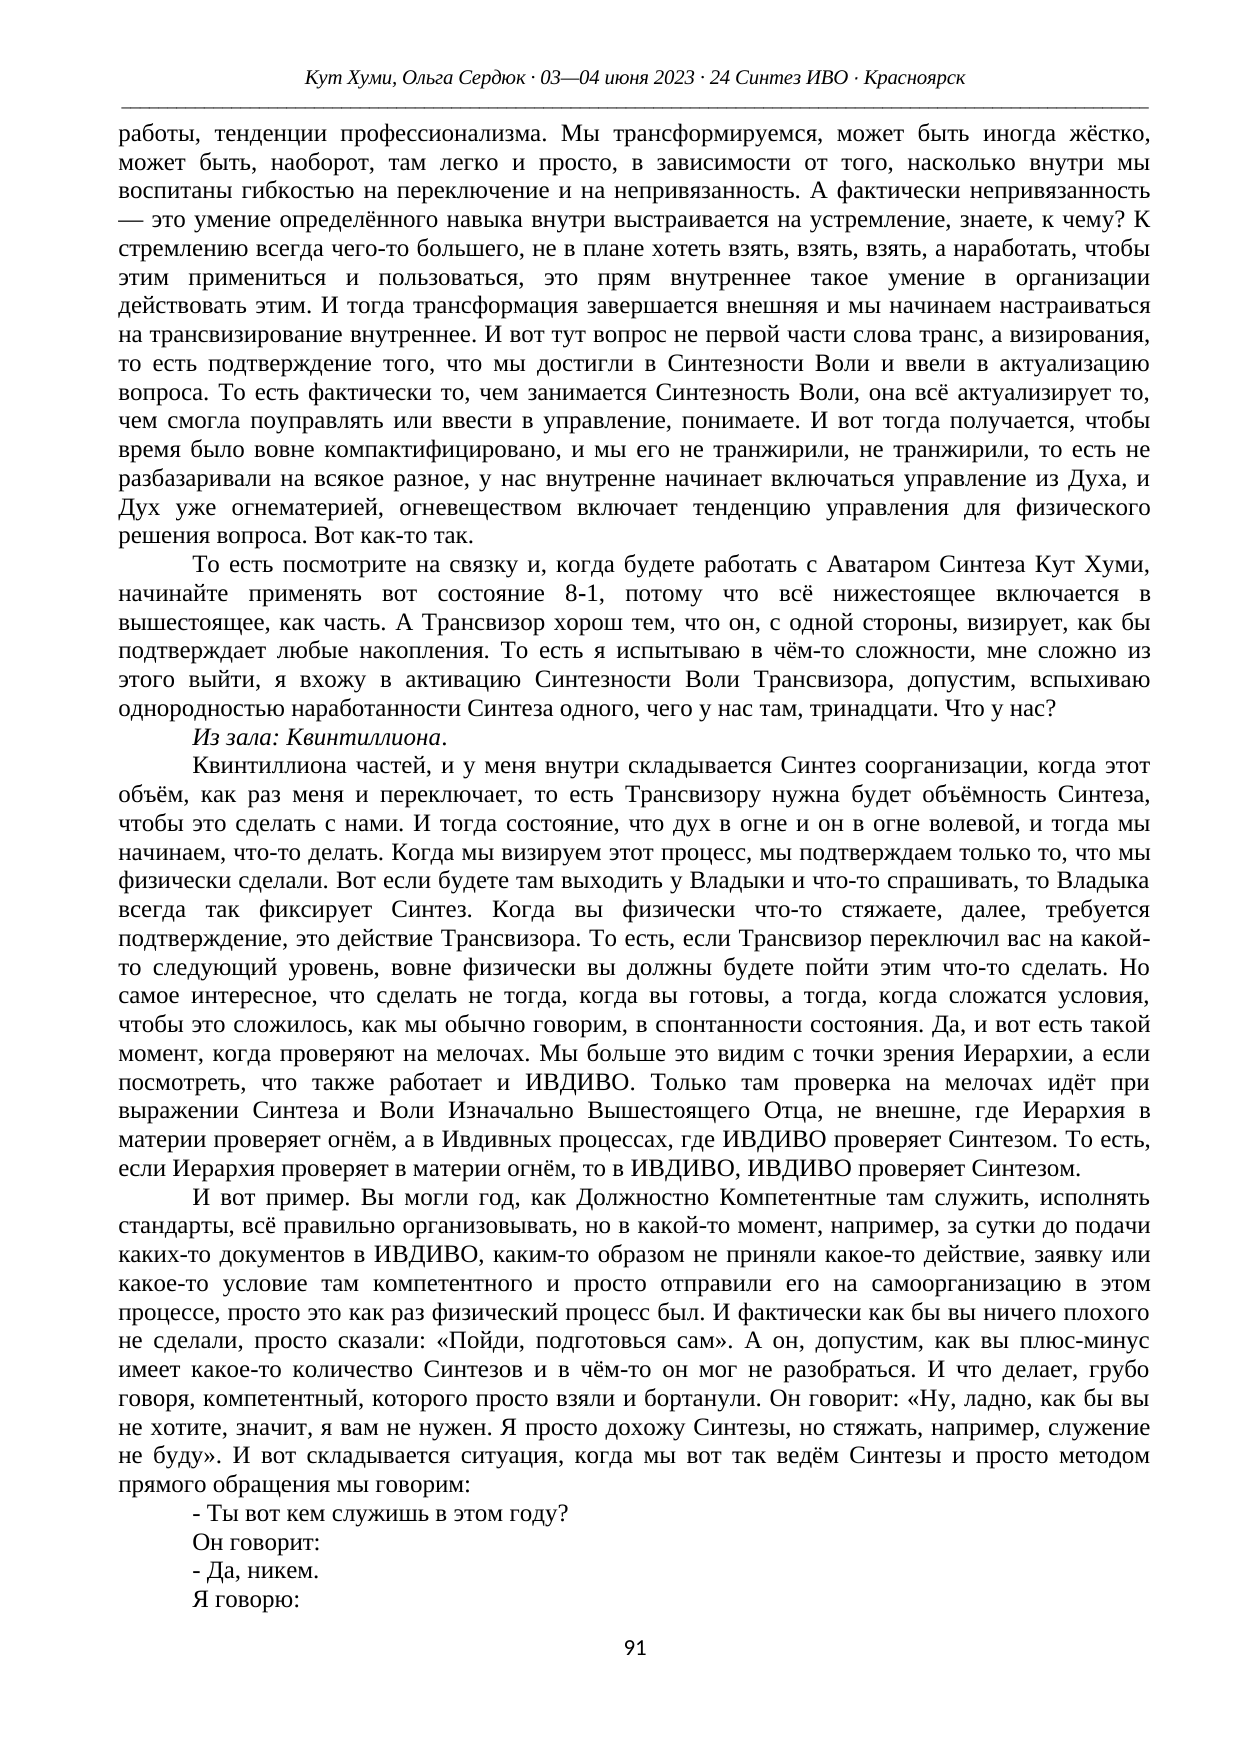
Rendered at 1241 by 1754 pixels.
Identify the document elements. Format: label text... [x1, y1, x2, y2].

text - Да, никем. [118, 1556, 1152, 1584]
text И вот пример. Вы могли год, как Должностно Компетентные там служить, исполнять стандарты, всё правильно организовывать, но в какой-то момент, например, за сутки до подачи каких-то документов в ИВДИВО, каким-то образом не приняли какое-то действие, заявку или какое-то условие там компетентного и просто отправили его на самоорганизацию в этом процессе, просто это как раз физический процесс был. И фактически как бы вы ничего плохого не сделали, просто сказали: «Пойди, подготовься сам». А он, допустим, как вы плюс-минус имеет какое-то количество Синтезов и в чём-то он мог не разобраться. И что делает, грубо говоря, компетентный, которого просто взяли и бортанули. Он говорит: «Ну, ладно, как бы вы не хотите, значит, я вам не нужен. Я просто дохожу Синтезы, но стяжать, например, служение не буду». И вот складывается ситуация, когда мы вот так ведём Синтезы и просто методом прямого обращения мы говорим: [118, 1182, 1152, 1498]
text Из зала: Квинтиллиона. [118, 722, 1152, 751]
text Квинтиллиона частей, и у меня внутри складывается Синтез соорганизации, когда этот объём, как раз меня и переключает, то есть Трансвизору нужна будет объёмность Синтеза, чтобы это сделать с нами. И тогда состояние, что дух в огне и он в огне волевой, и тогда мы начинаем, что-то делать. Когда мы визируем этот процесс, мы подтверждаем только то, что мы физически сделали. Вот если будете там выходить у Владыки и что-то спрашивать, то Владыка всегда так фиксирует Синтез. Когда вы физически что-то стяжаете, далее, требуется подтверждение, это действие Трансвизора. То есть, если Трансвизор переключил вас на какой-то следующий уровень, вовне физически вы должны будете пойти этим что-то сделать. Но самое интересное, что сделать не тогда, когда вы готовы, а тогда, когда сложатся условия, чтобы это сложилось, как мы обычно говорим, в спонтанности состояния. Да, и вот есть такой момент, когда проверяют на мелочах. Мы больше это видим с точки зрения Иерархии, а если посмотреть, что также работает и ИВДИВО. Только там проверка на мелочах идёт при выражении Синтеза и Воли Изначально Вышестоящего Отца, не внешне, где Иерархия в материи проверяет огнём, а в Ивдивных процессах, где ИВДИВО проверяет Синтезом. То есть, если Иерархия проверяет в материи огнём, то в ИВДИВО, ИВДИВО проверяет Синтезом. [118, 751, 1152, 1182]
text Я говорю: [118, 1584, 1152, 1613]
text - Ты вот кем служишь в этом году? [118, 1498, 1152, 1527]
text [118, 118, 1152, 549]
text То есть посмотрите на связку и, когда будете работать с Аватаром Синтеза Кут Хуми, начинайте применять вот состояние 8-1, потому что всё нижестоящее включается в вышестоящее, как часть. А Трансвизор хорош тем, что он, с одной стороны, визирует, как бы подтверждает любые накопления. То есть я испытываю в чём-то сложности, мне сложно из этого выйти, я вхожу в активацию Синтезности Воли Трансвизора, допустим, вспыхиваю однородностью наработанности Синтеза одного, чего у нас там, тринадцати. Что у нас? [118, 549, 1152, 722]
text Он говорит: [118, 1527, 1152, 1556]
